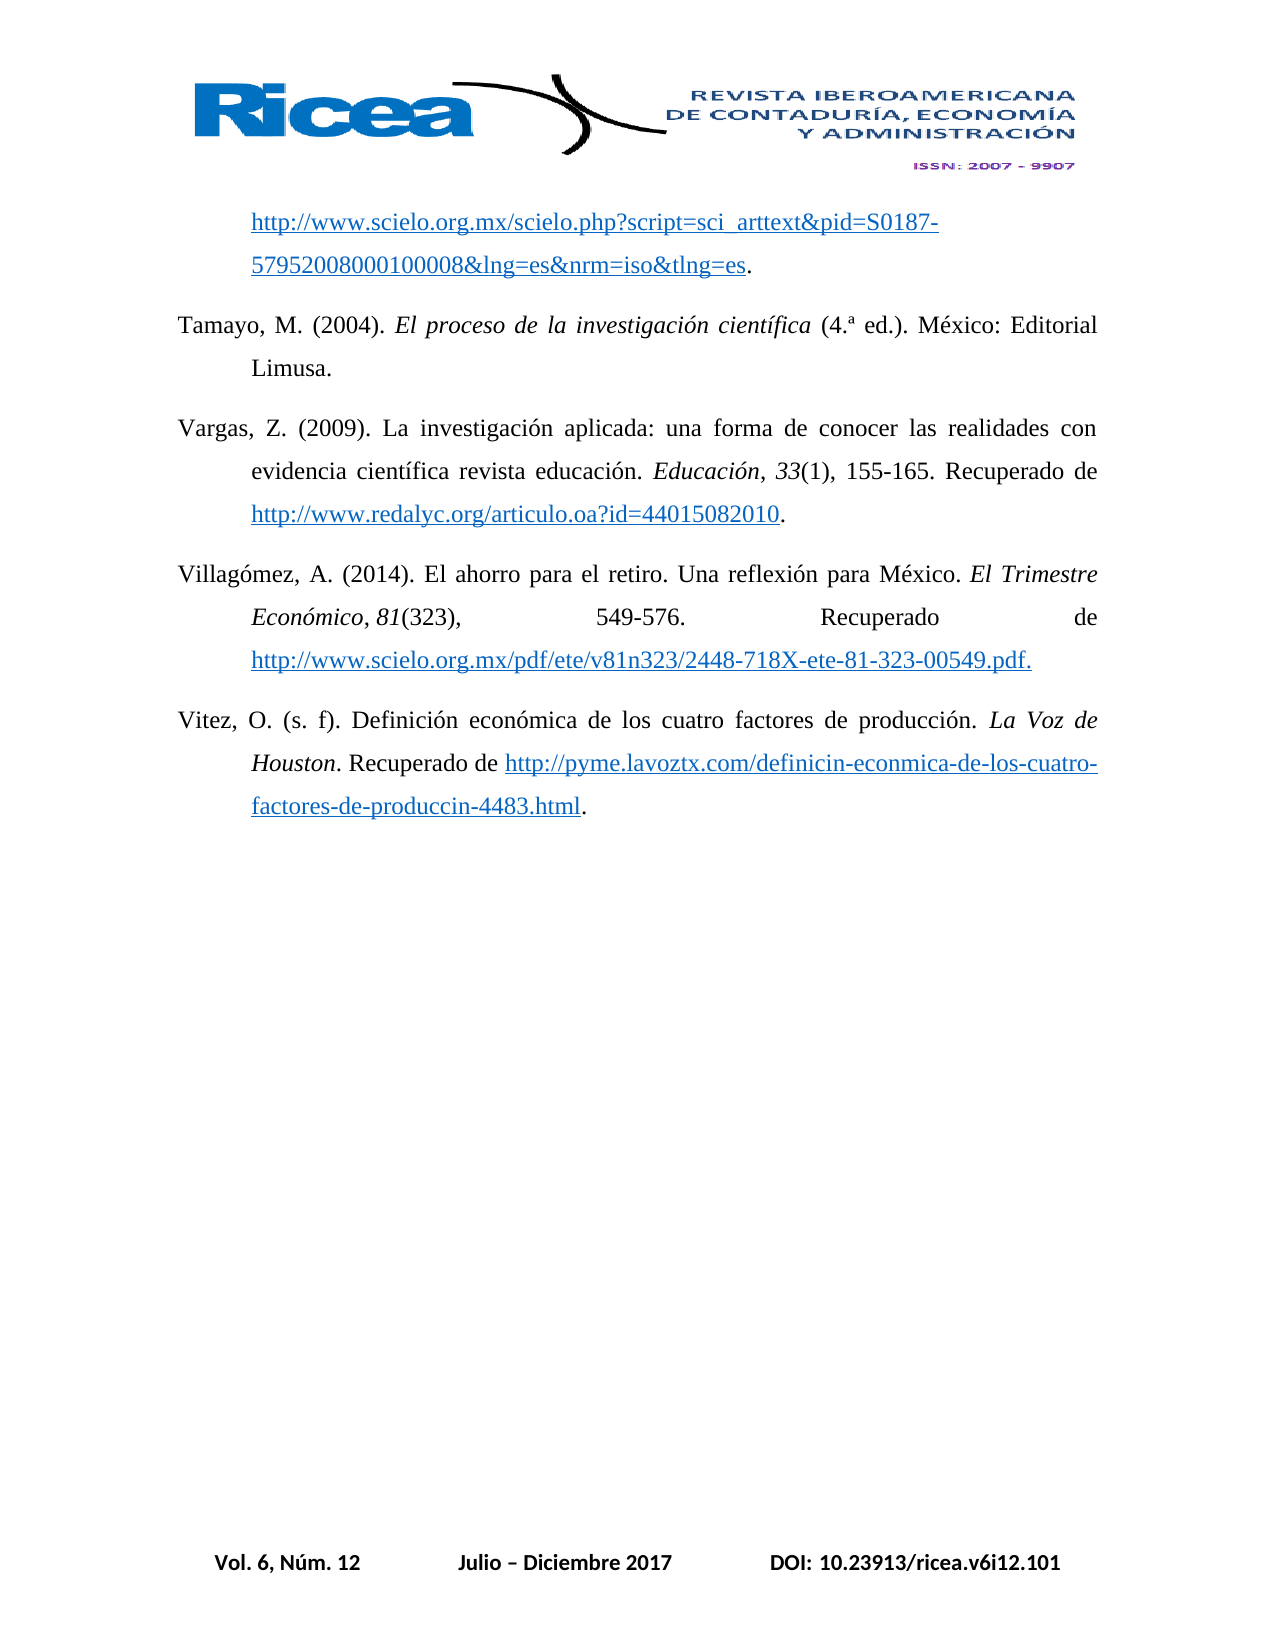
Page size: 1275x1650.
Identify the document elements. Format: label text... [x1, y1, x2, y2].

text Villagómez, A. (2014). El ahorro para el retiro. Una reflexión para México. El Trimestre Económico, 81(323), 549-576. Recuperado de http://www.scielo.org.mx/pdf/ete/v81n323/2448-718X-ete-81-323-00549.pdf. [177, 559, 1098, 674]
text Tamayo, M. (2004). El proceso de la investigación científica (4.ª ed.). México: Editorial Limusa. [177, 310, 1098, 382]
picture [194, 73, 1081, 173]
text Vitez, O. (s. f). Definición económica de los cuatro factores de producción. La Voz de Houston. Recuperado de http://pyme.lavoztx.com/definicin-econmica-de-los-cuatro-factores-de-produccin-4483.html. [177, 705, 1098, 820]
text Vargas, Z. (2009). La investigación aplicada: una forma de conocer las realidades con evidencia científica revista educación. Educación, 33(1), 155-165. Recuperado de http://www.redalyc.org/articulo.oa?id=44015082010. [177, 441, 1098, 528]
